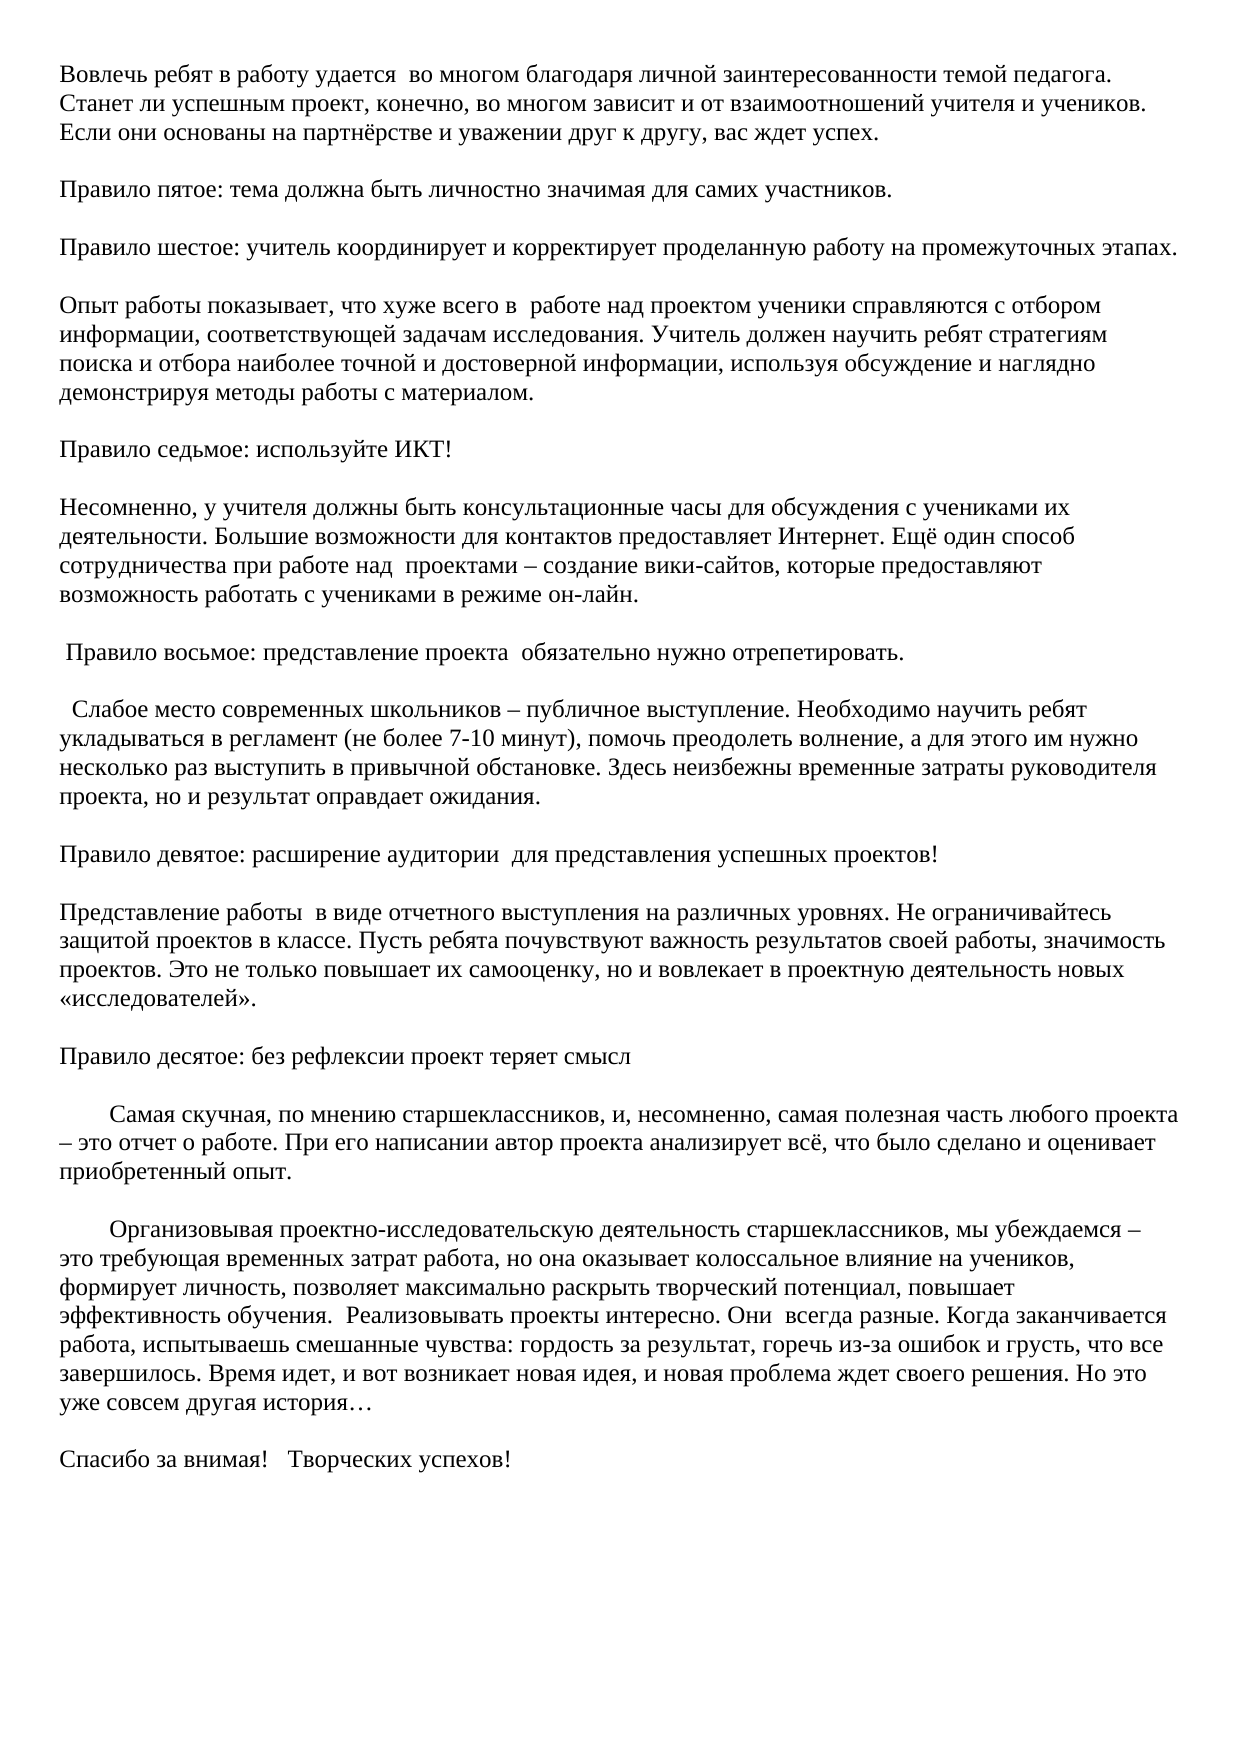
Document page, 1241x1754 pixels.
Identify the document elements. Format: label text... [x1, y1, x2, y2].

text Организовывая проектно-исследовательскую деятельность старшеклассников, мы убеждаемся – это требующая временных затрат работа, но она оказывает колоссальное влияние на учеников, формирует личность, позволяет максимально раскрыть творческий потенциал, повышает эффективность обучения. Реализовывать проекты интересно. Они всегда разные. Когда заканчивается работа, испытываешь смешанные чувства: гордость за результат, горечь из-за ошибок и грусть, что все завершилось. Время идет, и вот возникает новая идея, и новая проблема ждет своего решения. Но это уже совсем другая история… [59, 1214, 1181, 1415]
text Правило шестое: учитель координирует и корректирует проделанную работу на промежуточных этапах. [59, 232, 1181, 261]
text Вовлечь ребят в работу удается во многом благодаря личной заинтересованности темой педагога. Станет ли успешным проект, конечно, во многом зависит и от взаимоотношений учителя и учеников. Если они основаны на партнёрстве и уважении друг к другу, вас ждет успех. [59, 59, 1181, 145]
text Правило пятое: тема должна быть личностно значимая для самих участников. [59, 174, 1181, 203]
text Правило девятое: расширение аудитории для представления успешных проектов! [59, 839, 1181, 867]
text Слабое место современных школьников – публичное выступление. Необходимо научить ребят укладываться в регламент (не более 7-10 минут), помочь преодолеть волнение, а для этого им нужно несколько раз выступить в привычной обстановке. Здесь неизбежны временные затраты руководителя проекта, но и результат оправдает ожидания. [59, 694, 1181, 809]
text Правило восьмое: представление проекта обязательно нужно отрепетировать. [59, 637, 1181, 665]
text Несомненно, у учителя должны быть консультационные часы для обсуждения с учениками их деятельности. Большие возможности для контактов предоставляет Интернет. Ещё один способ сотрудничества при работе над проектами – создание вики-сайтов, которые предоставляют возможность работать с учениками в режиме он-лайн. [59, 492, 1181, 607]
text Опыт работы показывает, что хуже всего в работе над проектом ученики справляются с отбором информации, соответствующей задачам исследования. Учитель должен научить ребят стратегиям поиска и отбора наиболее точной и достоверной информации, используя обсуждение и наглядно демонстрируя методы работы с материалом. [59, 290, 1181, 405]
text Представление работы в виде отчетного выступления на различных уровнях. Не ограничивайтесь защитой проектов в классе. Пусть ребята почувствуют важность результатов своей работы, значимость проектов. Это не только повышает их самооценку, но и вовлекает в проектную деятельность новых «исследователей». [59, 897, 1181, 1012]
text Спасибо за внимая! Творческих успехов! [59, 1444, 1181, 1501]
text Правило седьмое: используйте ИКТ! [59, 434, 1181, 463]
text Самая скучная, по мнению старшеклассников, и, несомненно, самая полезная часть любого проекта – это отчет о работе. При его написании автор проекта анализирует всё, что было сделано и оценивает приобретенный опыт. [59, 1099, 1181, 1185]
text Правило десятое: без рефлексии проект теряет смысл [59, 1041, 1181, 1069]
